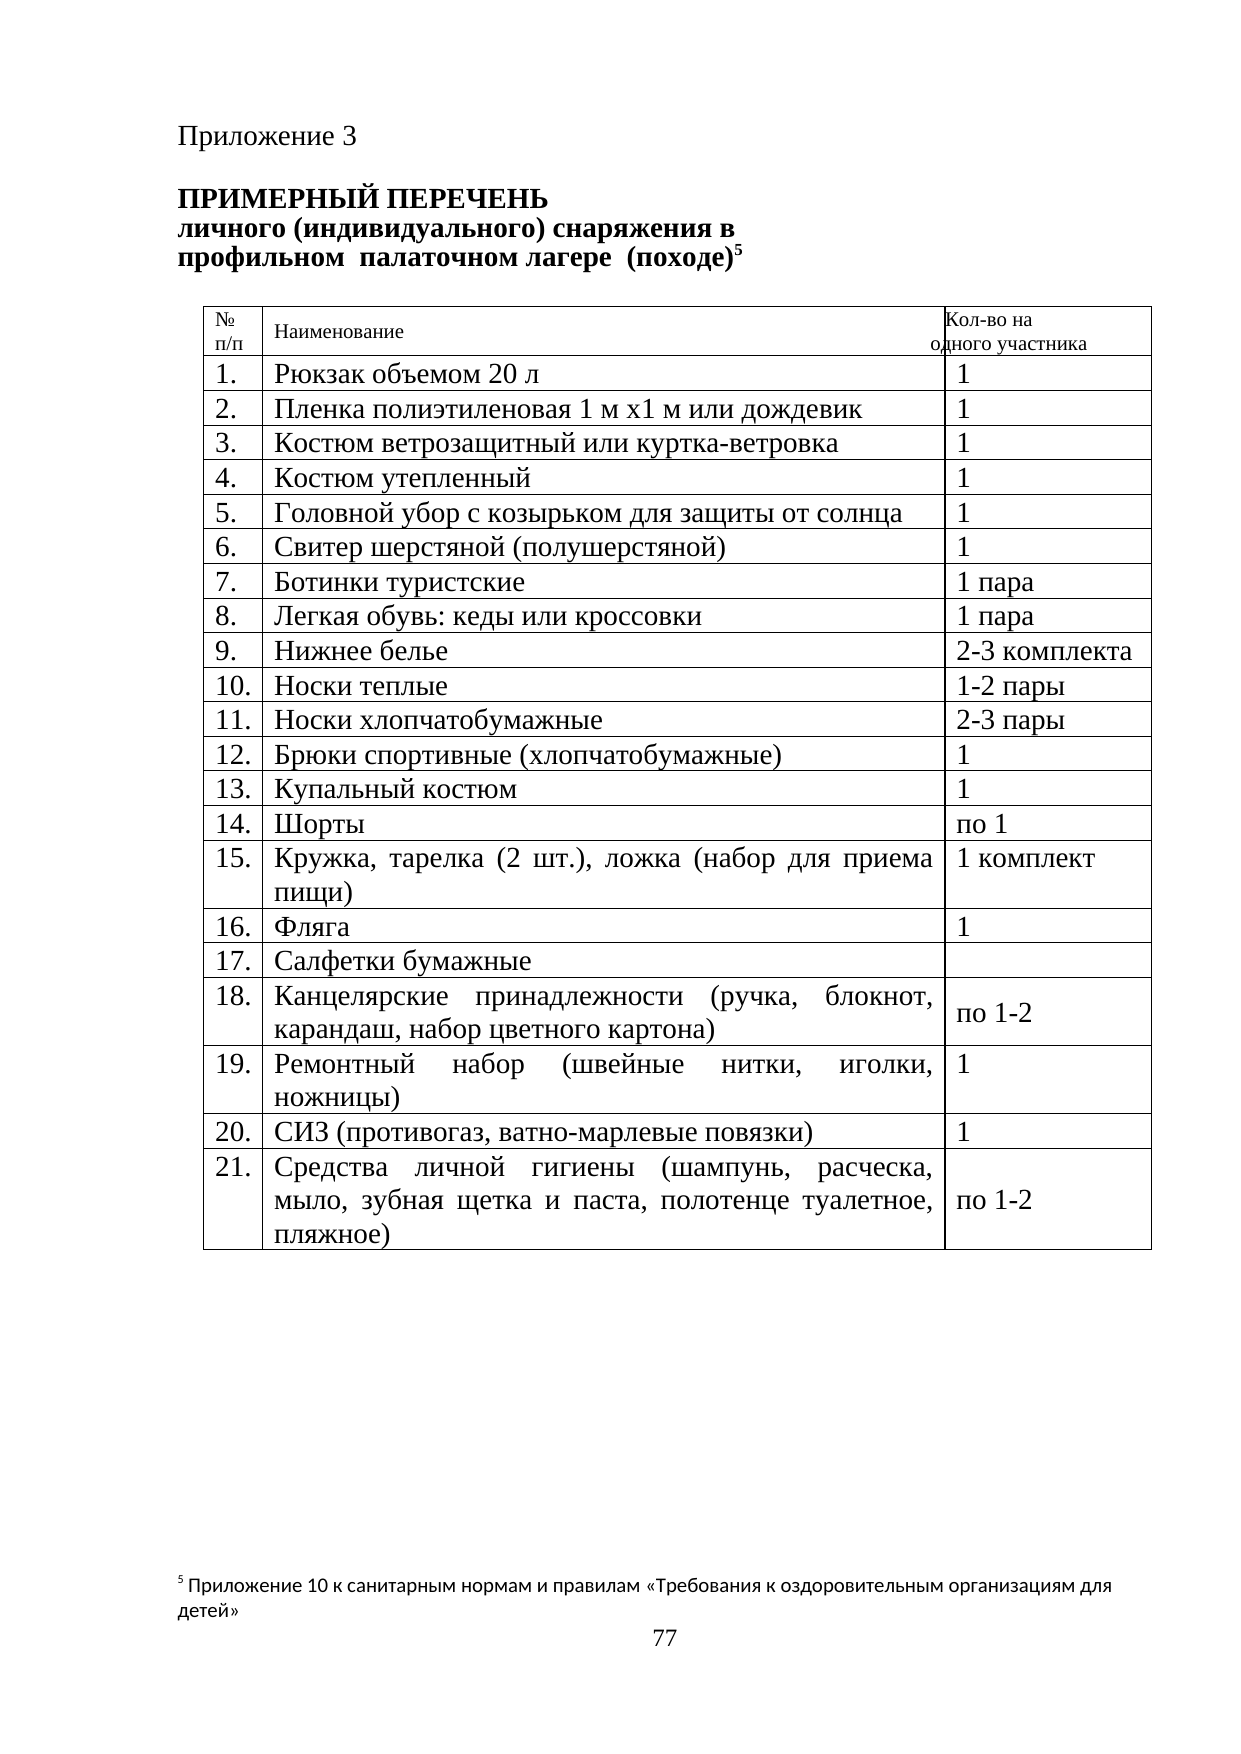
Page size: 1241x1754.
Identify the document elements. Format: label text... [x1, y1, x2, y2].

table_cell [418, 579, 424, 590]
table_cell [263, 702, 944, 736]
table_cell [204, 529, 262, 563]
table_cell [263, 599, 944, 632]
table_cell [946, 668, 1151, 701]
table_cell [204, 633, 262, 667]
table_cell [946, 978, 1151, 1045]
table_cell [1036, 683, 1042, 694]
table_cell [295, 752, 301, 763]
text профильном палаточном лагере (походе) [177, 243, 1152, 273]
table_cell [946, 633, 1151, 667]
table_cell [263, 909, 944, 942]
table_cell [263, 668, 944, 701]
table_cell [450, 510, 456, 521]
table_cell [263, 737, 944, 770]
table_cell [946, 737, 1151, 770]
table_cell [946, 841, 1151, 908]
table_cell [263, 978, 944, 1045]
text Приложение 3 [177, 118, 1152, 152]
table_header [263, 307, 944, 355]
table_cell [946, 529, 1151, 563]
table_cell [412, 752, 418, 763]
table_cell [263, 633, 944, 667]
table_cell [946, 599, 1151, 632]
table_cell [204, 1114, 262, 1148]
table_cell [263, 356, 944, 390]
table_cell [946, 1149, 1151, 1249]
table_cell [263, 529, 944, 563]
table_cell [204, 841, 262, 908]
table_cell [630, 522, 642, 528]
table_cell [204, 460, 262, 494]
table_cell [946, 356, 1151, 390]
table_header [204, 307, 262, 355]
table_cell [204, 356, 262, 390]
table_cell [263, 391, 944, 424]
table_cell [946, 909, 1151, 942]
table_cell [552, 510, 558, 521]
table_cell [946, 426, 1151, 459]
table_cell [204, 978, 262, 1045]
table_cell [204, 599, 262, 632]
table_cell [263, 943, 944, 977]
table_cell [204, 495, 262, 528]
text ПРИМЕРНЫЙ ПЕРЕЧЕНЬ [177, 185, 1152, 214]
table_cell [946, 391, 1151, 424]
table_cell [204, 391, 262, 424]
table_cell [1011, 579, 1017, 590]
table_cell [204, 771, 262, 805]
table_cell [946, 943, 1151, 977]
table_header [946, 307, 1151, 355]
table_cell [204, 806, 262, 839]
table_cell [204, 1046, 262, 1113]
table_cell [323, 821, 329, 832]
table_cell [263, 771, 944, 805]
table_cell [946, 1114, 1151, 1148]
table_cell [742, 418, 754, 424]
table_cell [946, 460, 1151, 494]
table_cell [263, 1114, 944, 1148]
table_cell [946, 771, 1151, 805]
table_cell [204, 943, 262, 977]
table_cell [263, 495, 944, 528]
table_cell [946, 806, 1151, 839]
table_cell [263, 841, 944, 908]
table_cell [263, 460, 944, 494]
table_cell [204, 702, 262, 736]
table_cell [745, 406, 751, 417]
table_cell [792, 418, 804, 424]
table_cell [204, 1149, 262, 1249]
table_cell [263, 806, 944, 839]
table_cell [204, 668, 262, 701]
text личного (индивидуального) снаряжения в [177, 214, 1152, 243]
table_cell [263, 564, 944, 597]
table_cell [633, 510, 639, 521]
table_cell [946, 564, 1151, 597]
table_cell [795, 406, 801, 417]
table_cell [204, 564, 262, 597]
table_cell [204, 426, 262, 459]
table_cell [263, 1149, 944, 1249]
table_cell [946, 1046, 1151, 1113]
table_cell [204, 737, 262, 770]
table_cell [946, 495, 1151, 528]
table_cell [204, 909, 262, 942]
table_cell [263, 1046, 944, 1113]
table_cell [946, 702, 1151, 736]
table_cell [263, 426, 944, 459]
